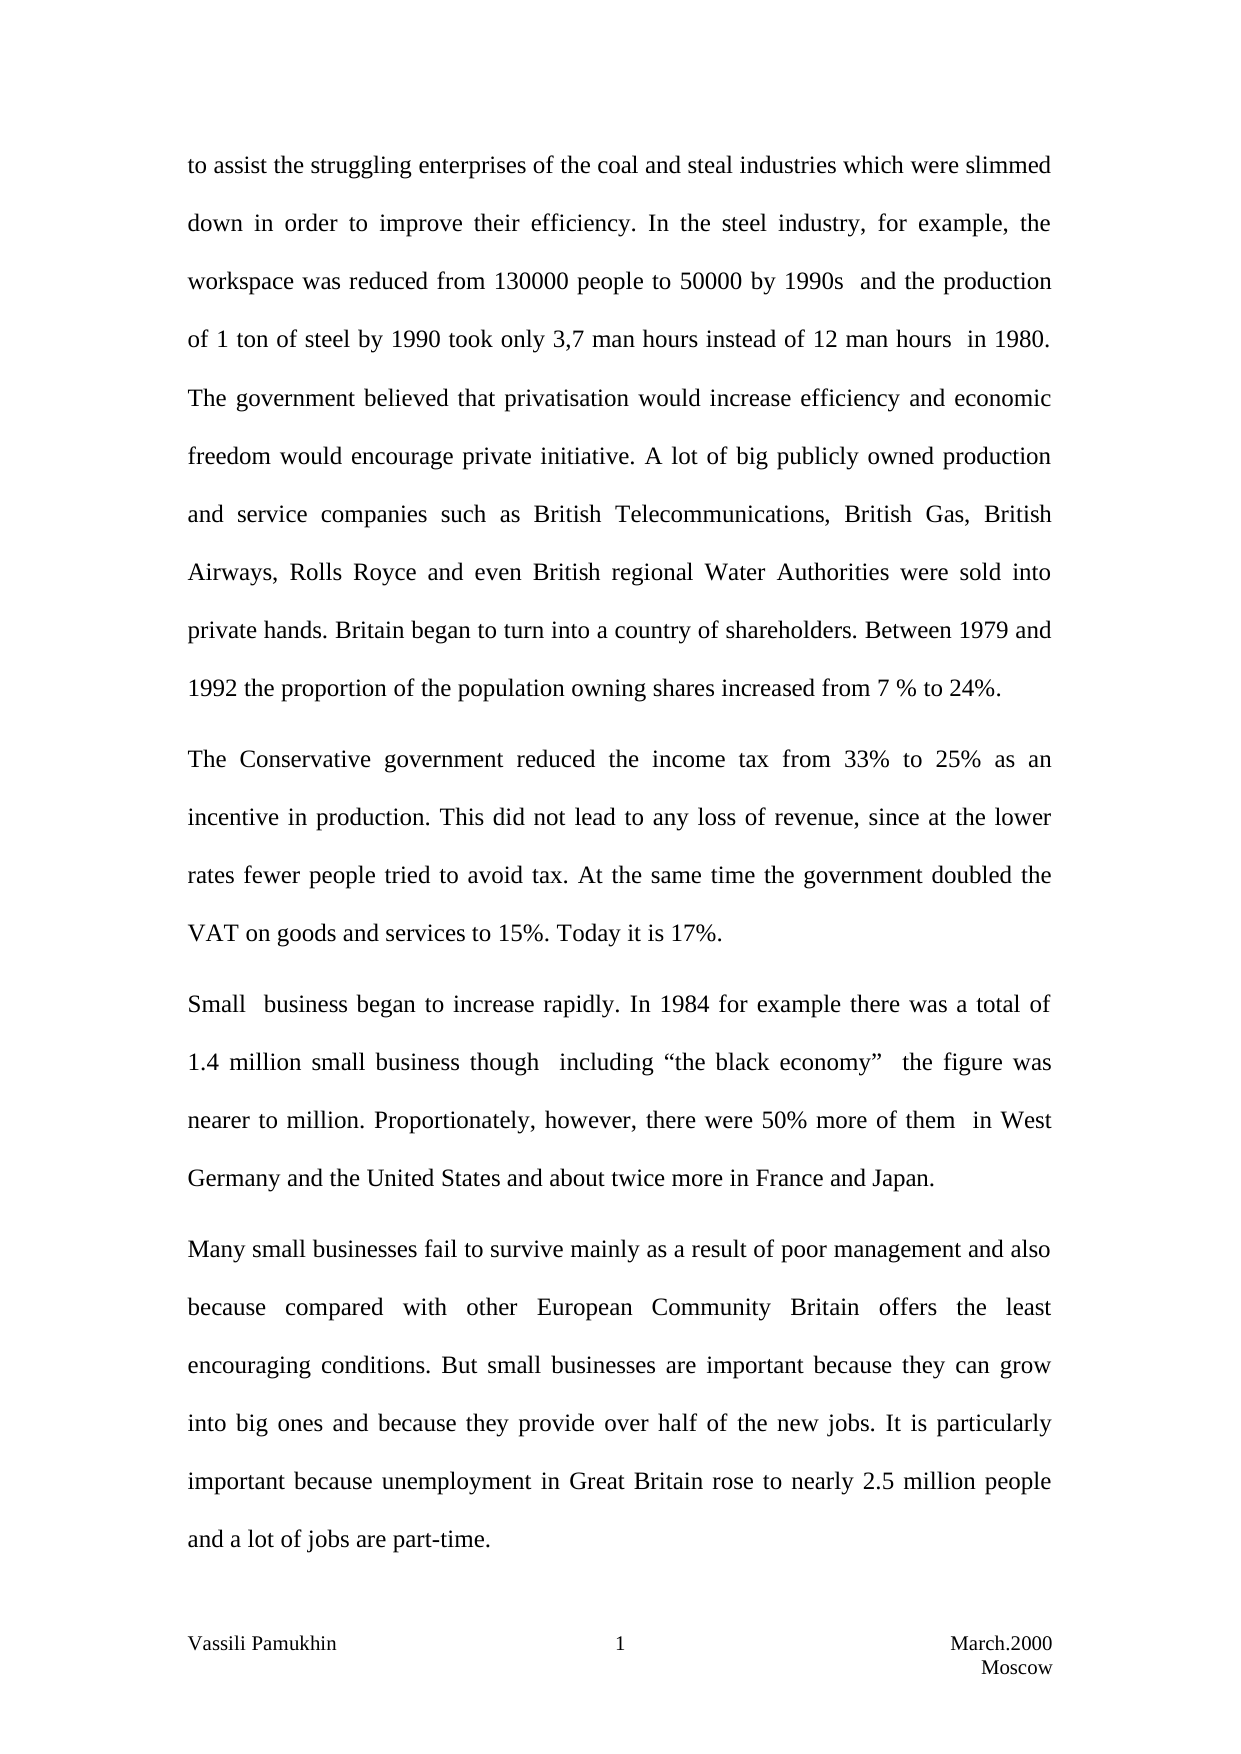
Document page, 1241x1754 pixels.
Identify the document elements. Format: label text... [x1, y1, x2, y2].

text Many small businesses fail to survive mainly as a result of poor management and also because compared with other European Community Britain offers the least encouraging conditions. But small businesses are important because they can grow into big ones and because they provide over half of the new jobs. It is particularly important because unemployment in Great Britain rose to nearly 2.5 million people and a lot of jobs are part-time. [187, 1234, 1053, 1553]
text Small business began to increase rapidly. In 1984 for example there was a total of 1.4 million small business though including “the black economy” the figure was nearer to million. Proportionately, however, there were 50% more of them in West Germany and the United States and about twice more in France and Japan. [187, 989, 1053, 1192]
text The Conservative government reduced the income tax from 33% to 25% as an incentive in production. This did not lead to any loss of revenue, since at the lower rates fewer people tried to avoid tax. At the same time the government doubled the VAT on goods and services to 15%. Today it is 17%. [187, 744, 1053, 947]
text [187, 150, 1053, 702]
